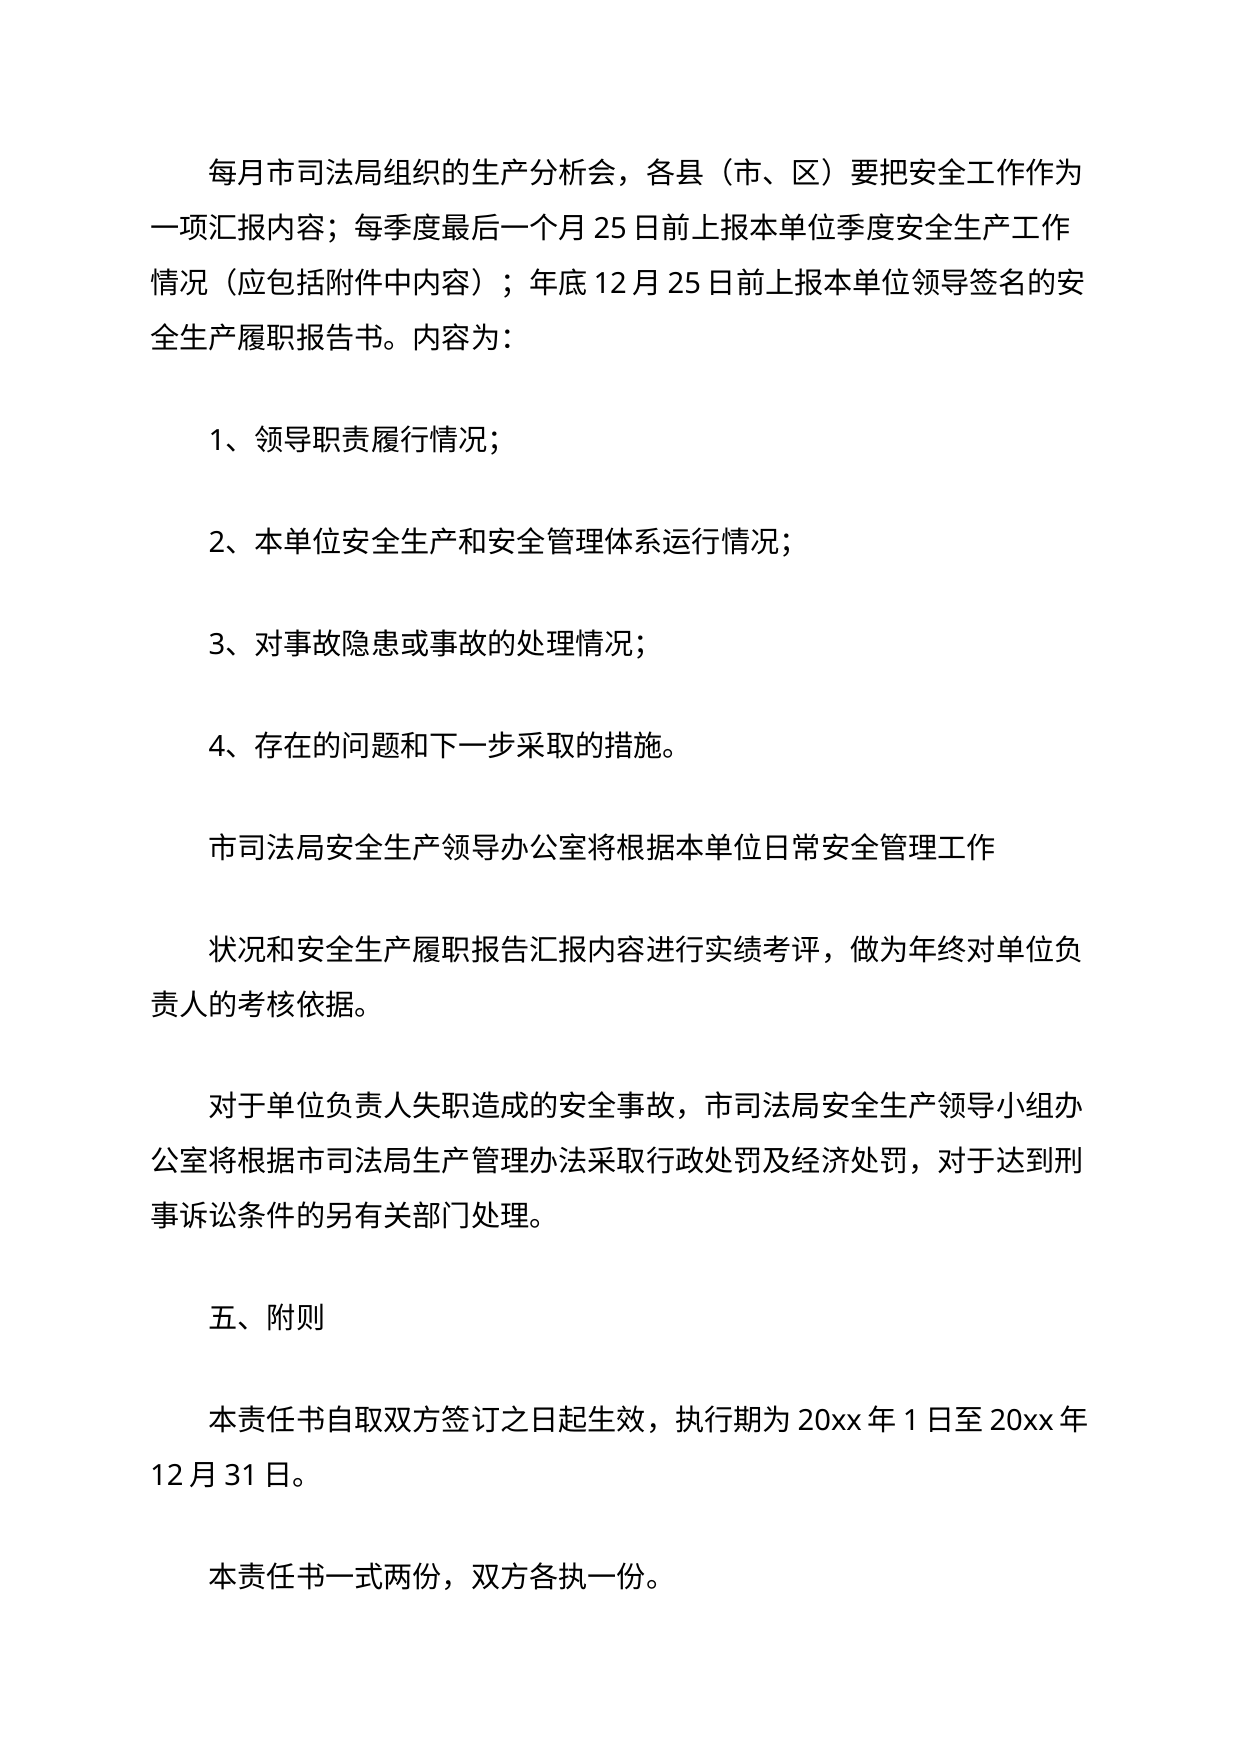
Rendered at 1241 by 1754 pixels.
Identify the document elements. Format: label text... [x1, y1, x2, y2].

text 3、对事故隐患或事故的处理情况； [150, 621, 1090, 663]
text 本责任书一式两份，双方各执一份。 [150, 1553, 1090, 1596]
text 状况和安全生产履职报告汇报内容进行实绩考评，做为年终对单位负责人的考核依据。 [150, 926, 1090, 1023]
text 五、附则 [150, 1294, 1090, 1337]
text 对于单位负责人失职造成的安全事故，市司法局安全生产领导小组办公室将根据市司法局生产管理办法采取行政处罚及经济处罚，对于达到刑事诉讼条件的另有关部门处理。 [150, 1083, 1090, 1235]
text 1、领导职责履行情况； [150, 417, 1090, 459]
text 4、存在的问题和下一步采取的措施。 [150, 723, 1090, 765]
text 2、本单位安全生产和安全管理体系运行情况； [150, 519, 1090, 561]
text 市司法局安全生产领导办公室将根据本单位日常安全管理工作 [150, 824, 1090, 867]
text 每月市司法局组织的生产分析会，各县（市、区）要把安全工作作为一项汇报内容；每季度最后一个月25日前上报本单位季度安全生产工作情况（应包括附件中内容）；年底12月25日前上报本单位领导签名的安全生产履职报告书。内容为： [150, 150, 1090, 357]
text 本责任书自取双方签订之日起生效，执行期为20xx年1日至20xx年12月31日。 [150, 1396, 1090, 1494]
